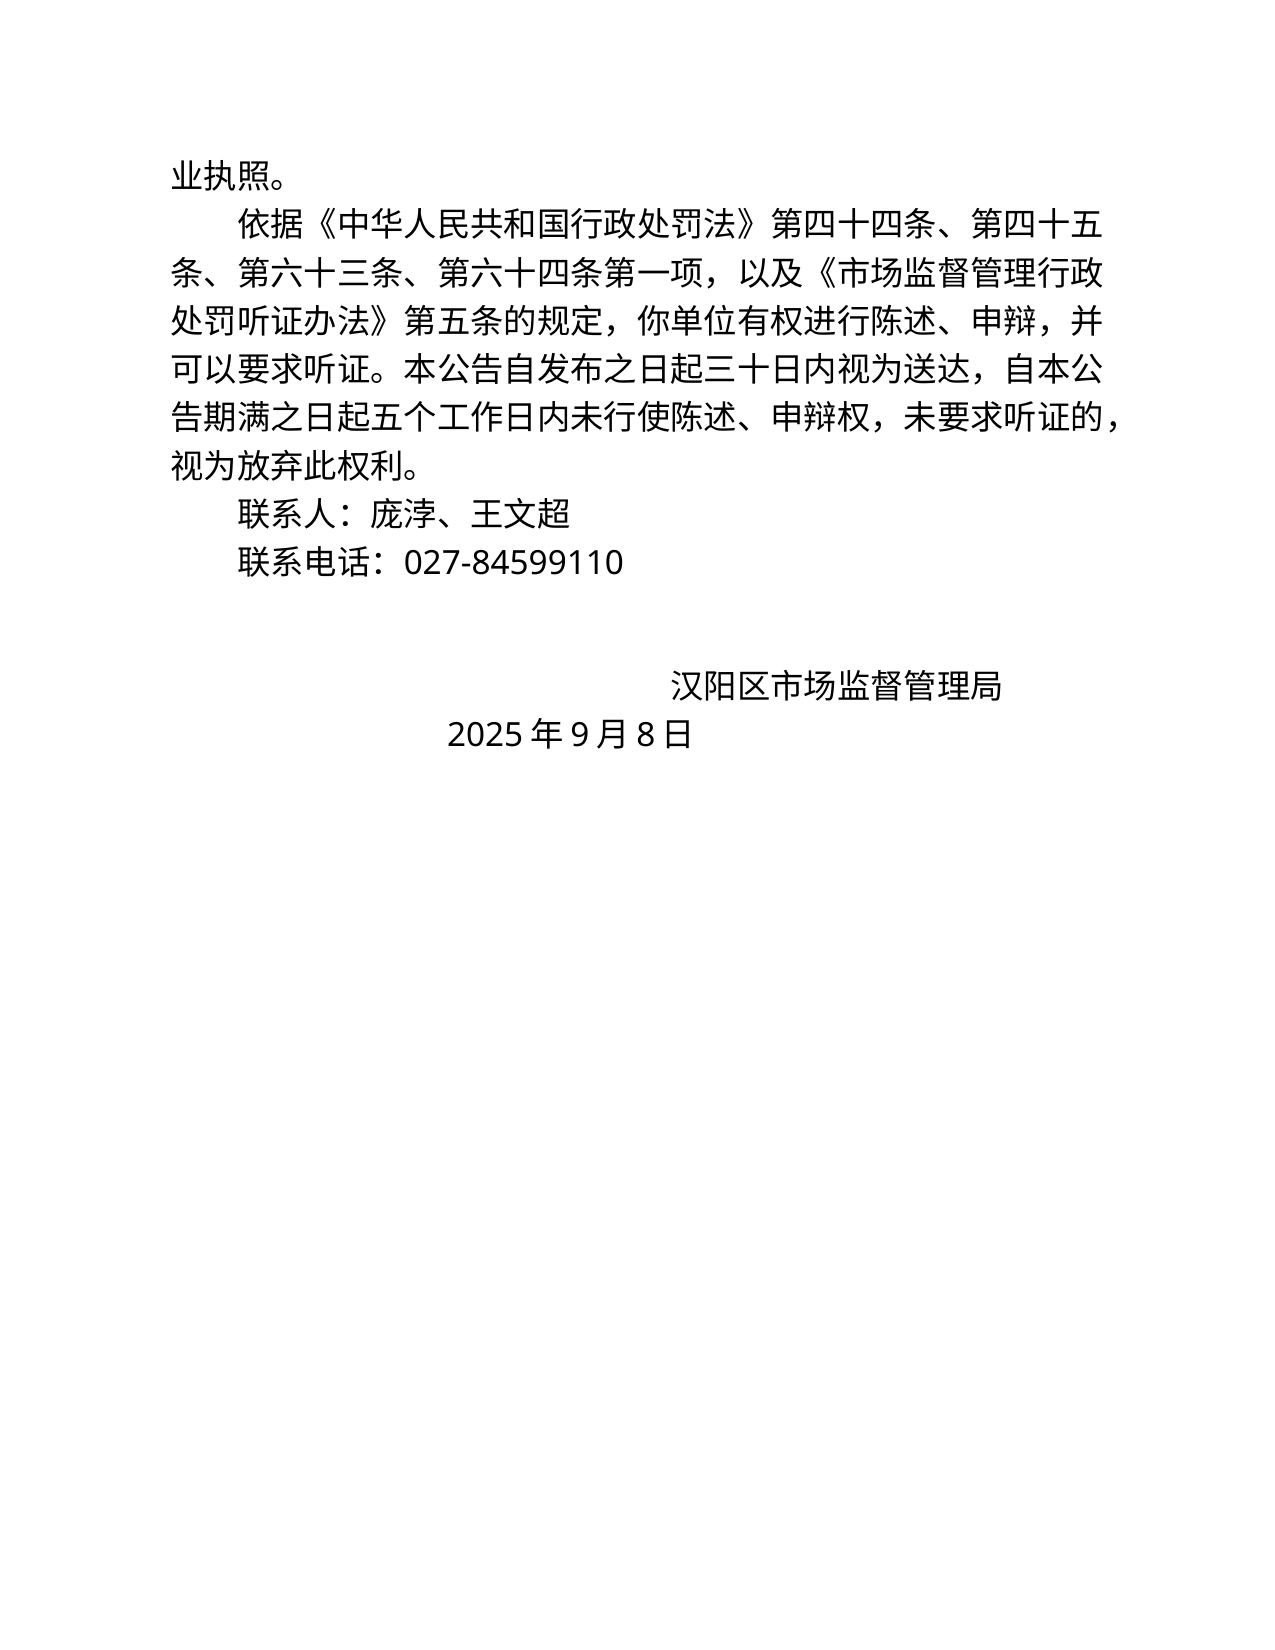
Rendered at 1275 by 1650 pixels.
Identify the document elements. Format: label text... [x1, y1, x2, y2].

text 2025年9月8日 [170, 708, 1105, 756]
text 汉阳区市场监督管理局 [170, 659, 1105, 708]
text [170, 150, 1105, 198]
text 联系电话：027-84599110 [170, 536, 1105, 584]
text 联系人：庞浡、王文超 [170, 488, 1105, 536]
text 依据《中华人民共和国行政处罚法》第四十四条、第四十五条、第六十三条、第六十四条第一项，以及《市场监督管理行政处罚听证办法》第五条的规定，你单位有权进行陈述、申辩，并可以要求听证。本公告自发布之日起三十日内视为送达，自本公告期满之日起五个工作日内未行使陈述、申辩权，未要求听证的，视为放弃此权利。 [170, 198, 1105, 488]
